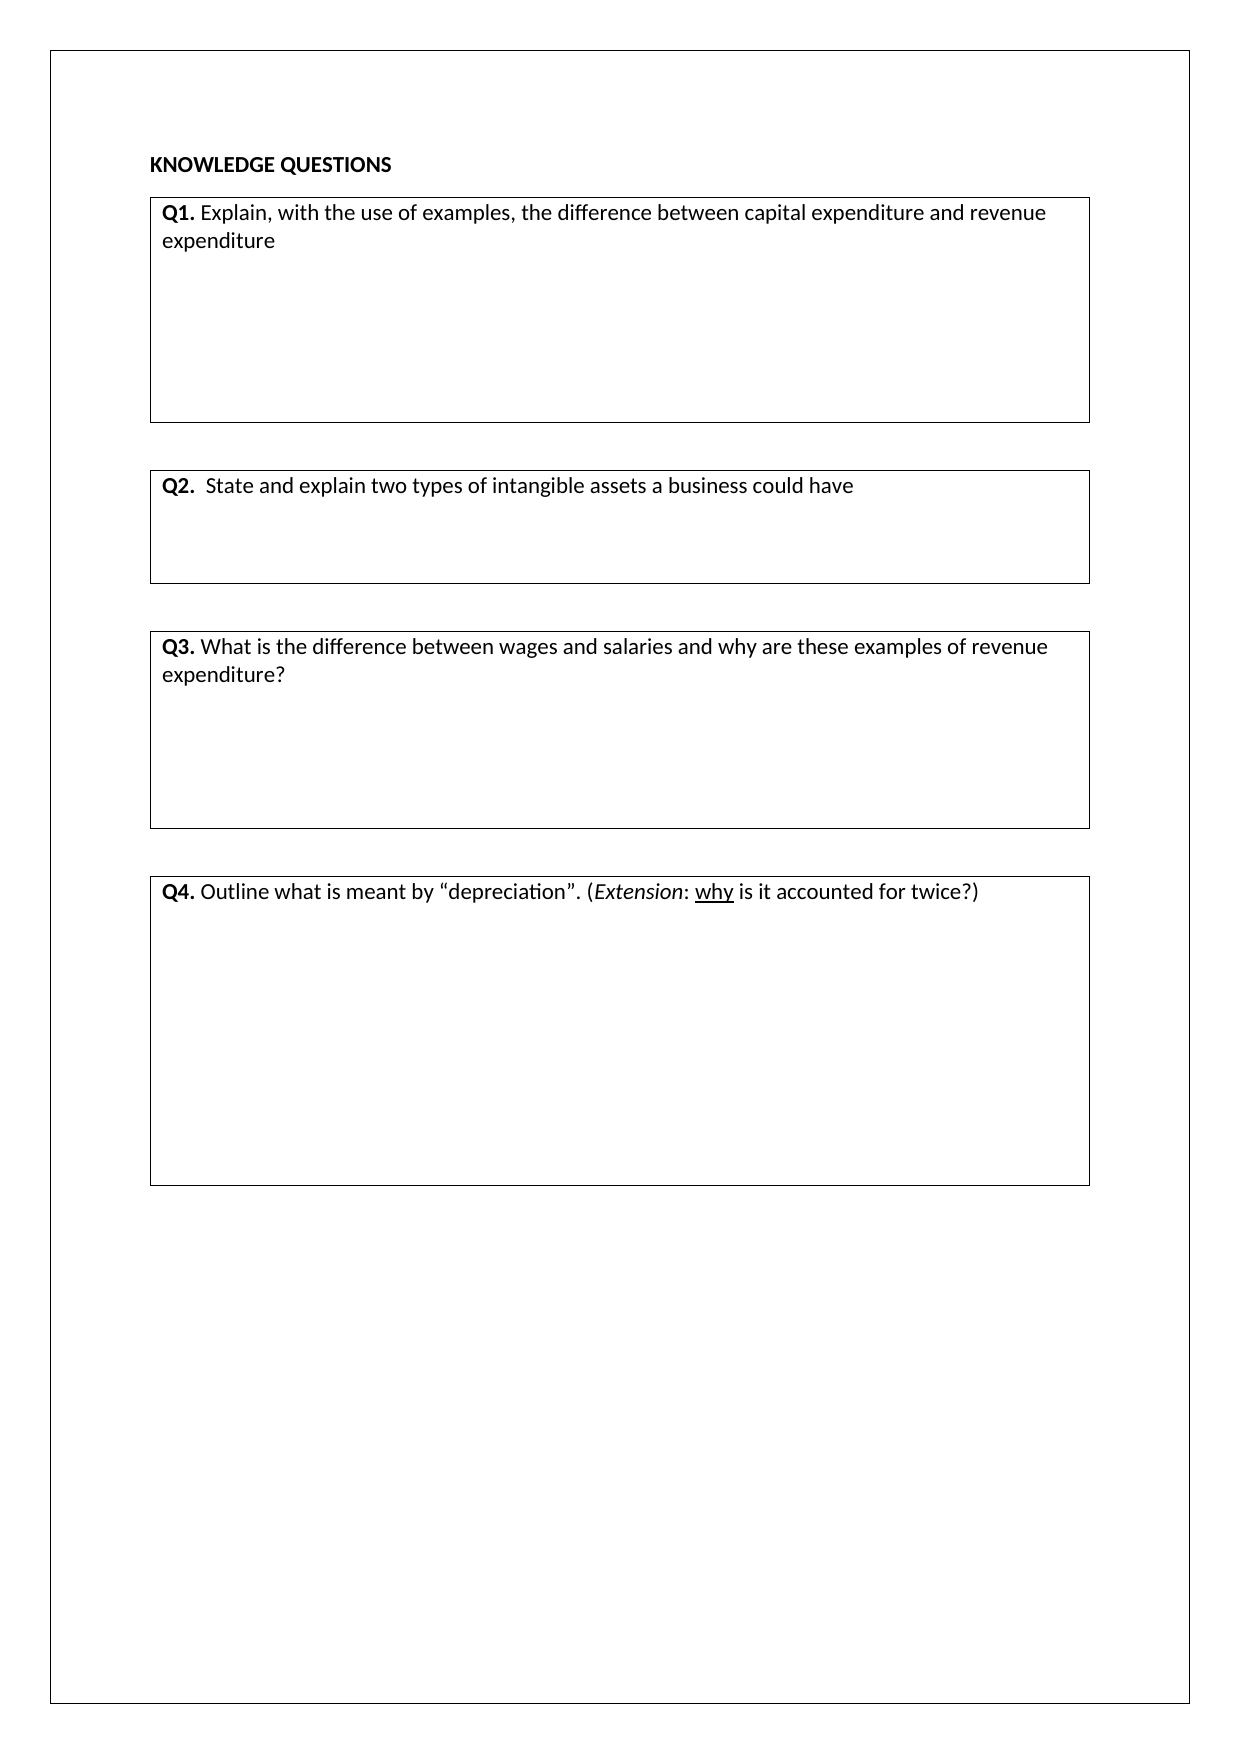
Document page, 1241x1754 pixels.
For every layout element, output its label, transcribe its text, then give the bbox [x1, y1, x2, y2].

table_header Q1. Explain, with the use of examples, the difference between capital expenditure and revenue expenditure [151, 198, 1089, 422]
table_header Q3. What is the difference between wages and salaries and why are these examples of revenue expenditure? [151, 632, 1089, 828]
table_header Q4. Outline what is meant by “depreciation”. (Extension: why is it accounted for twice?) [151, 877, 1089, 1185]
text KNOWLEDGE QUESTIONS [150, 150, 1090, 178]
table_header Q2. State and explain two types of intangible assets a business could have [151, 471, 1089, 583]
